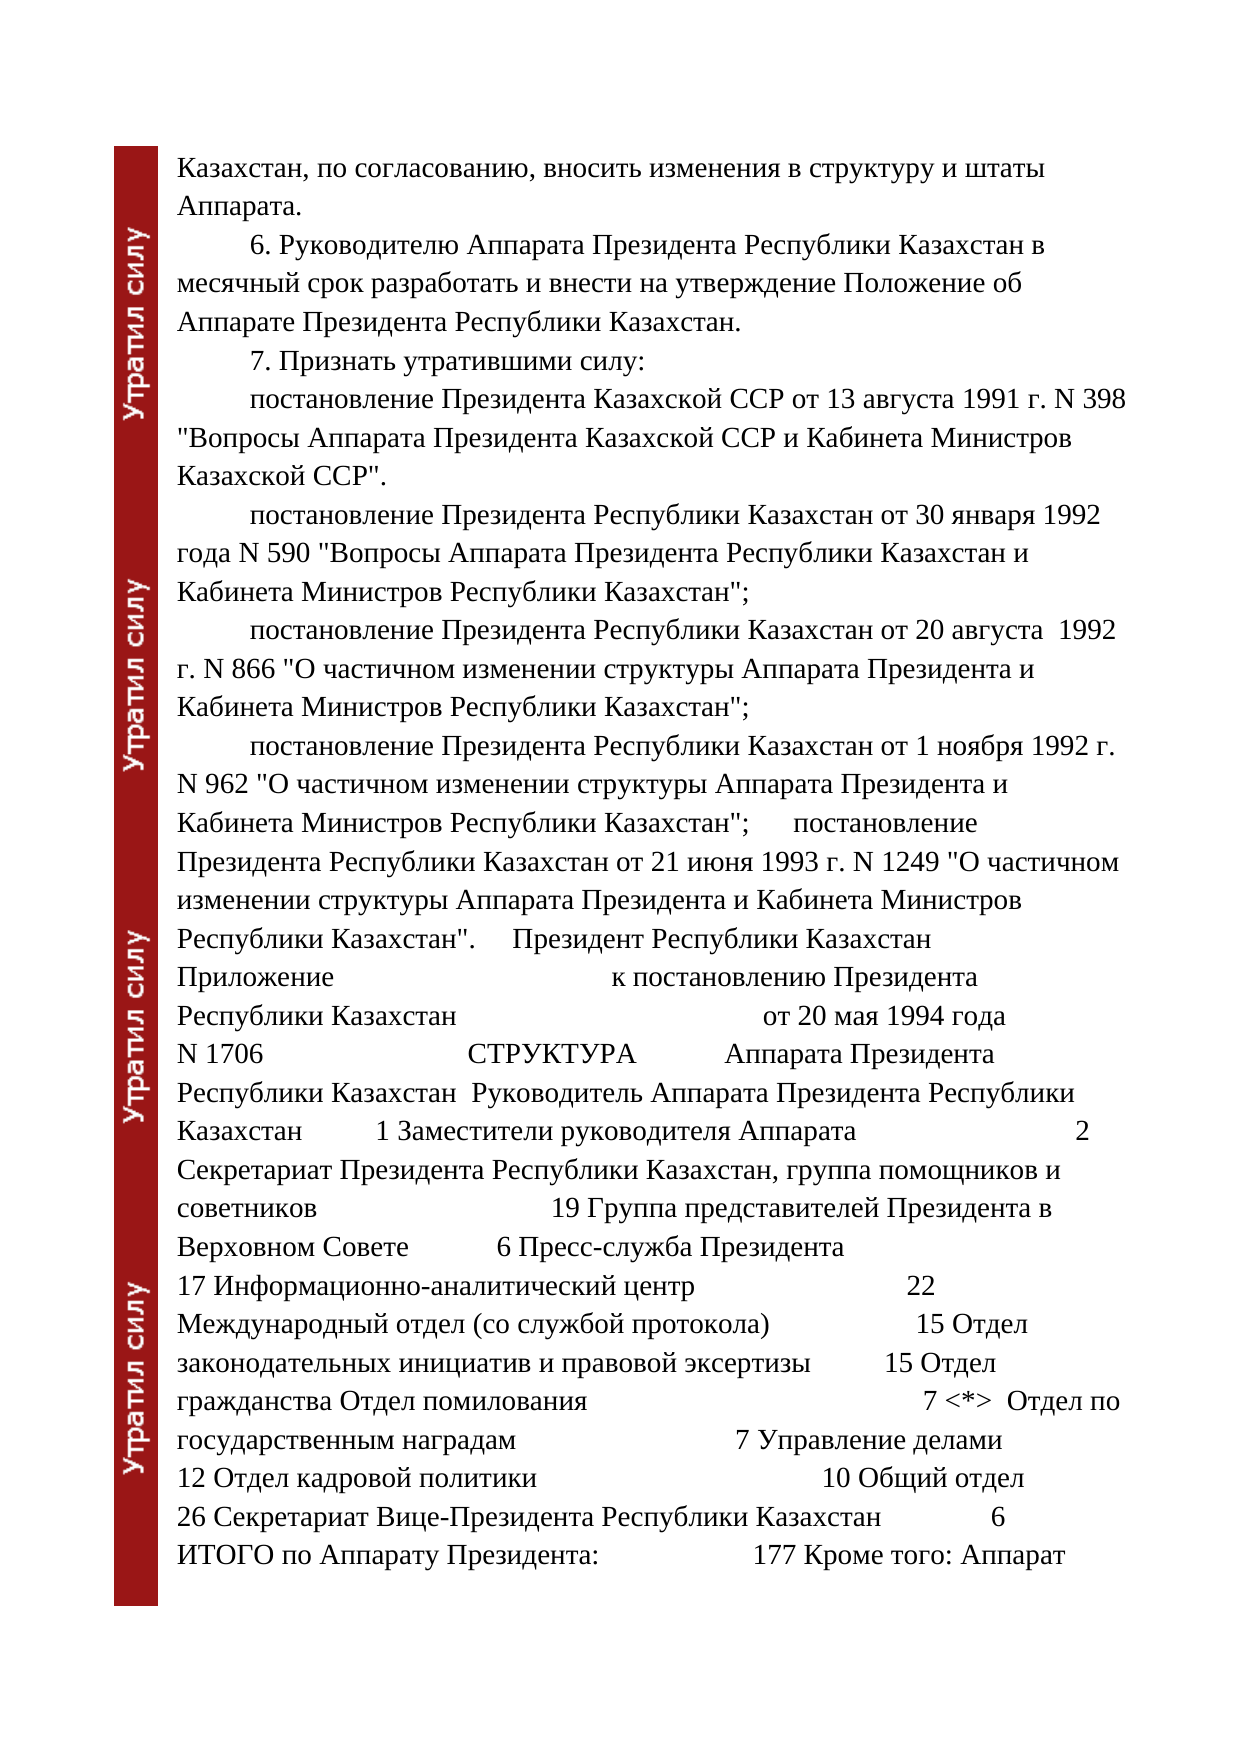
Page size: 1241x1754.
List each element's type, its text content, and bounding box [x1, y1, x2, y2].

picture [114, 146, 158, 150]
picture [114, 762, 158, 767]
picture [114, 1571, 158, 1606]
